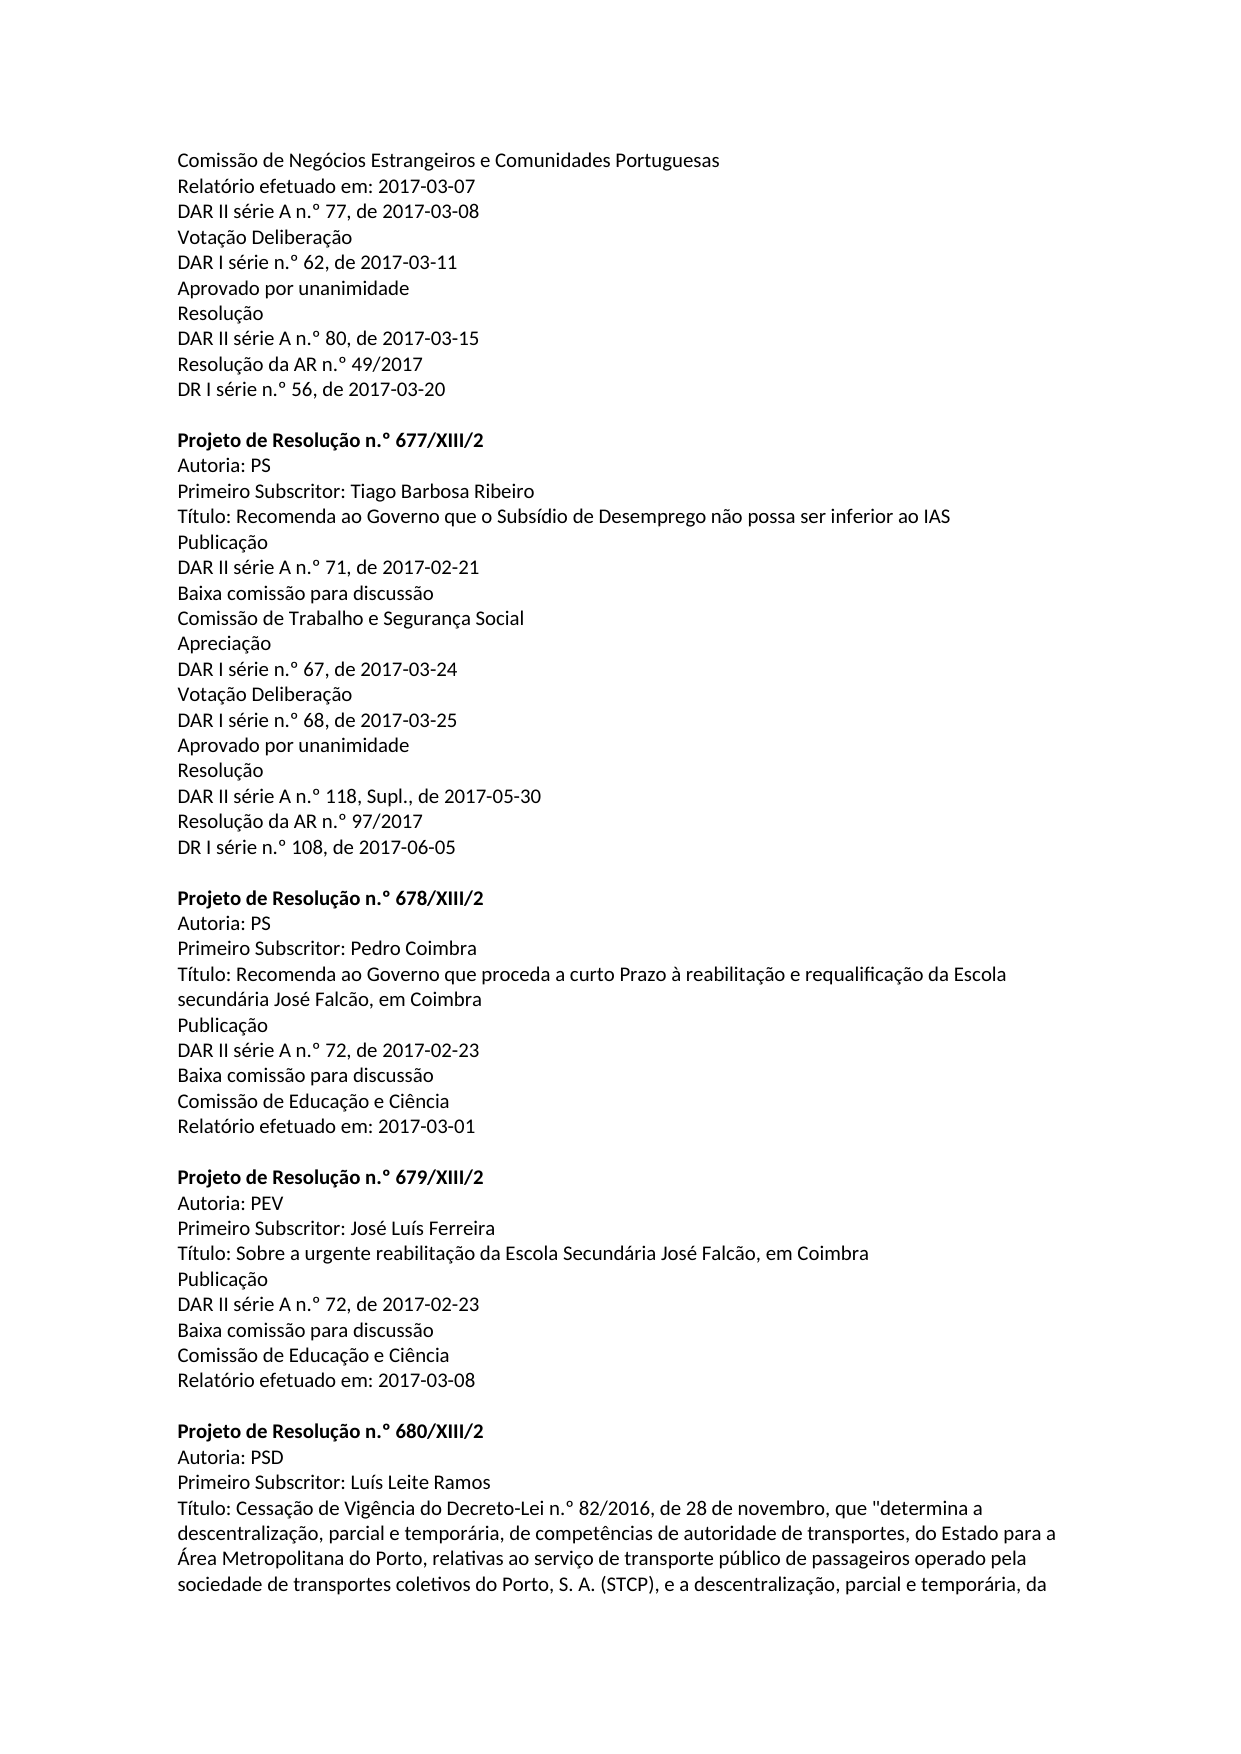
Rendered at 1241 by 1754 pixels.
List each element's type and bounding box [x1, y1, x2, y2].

text [177, 148, 1063, 1596]
